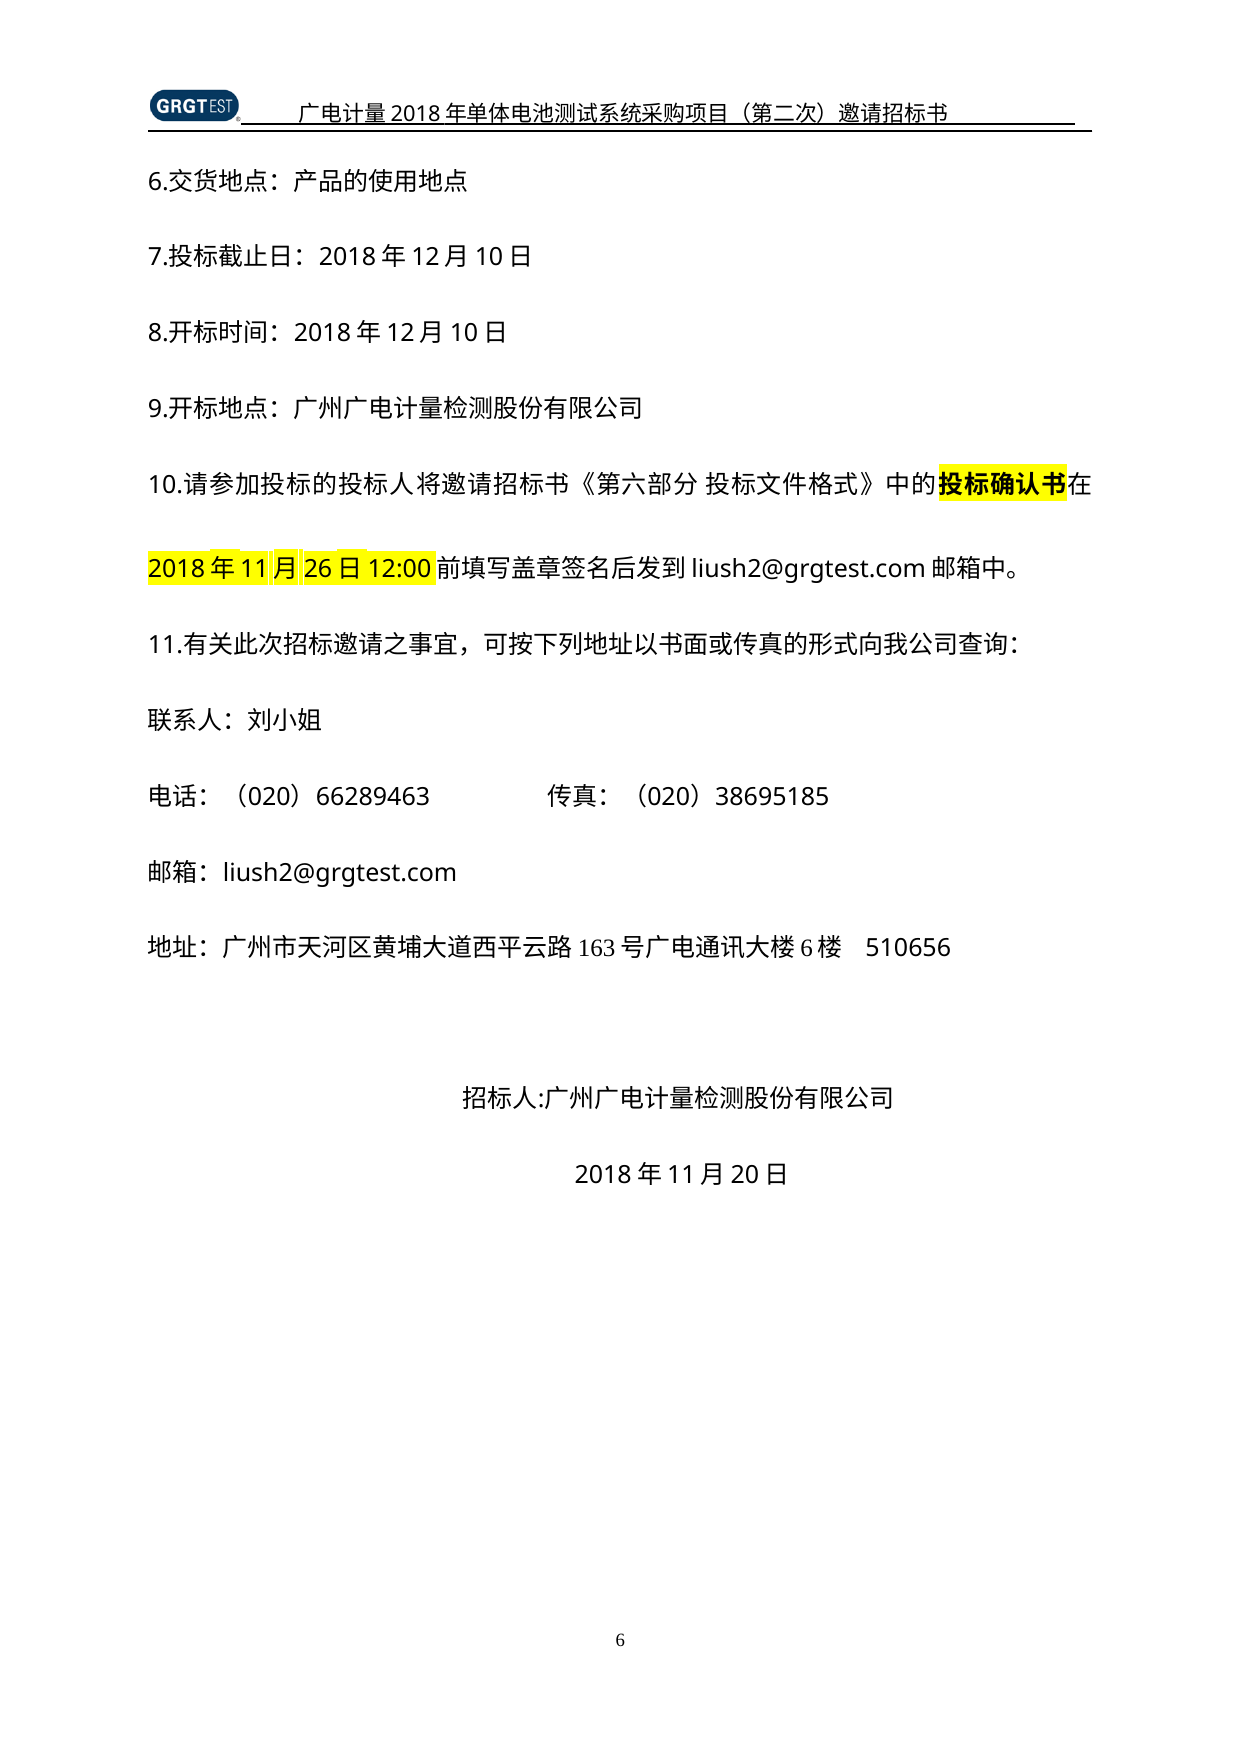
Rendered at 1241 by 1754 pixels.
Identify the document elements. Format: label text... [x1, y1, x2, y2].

text 电话：（020）66289463 传真：（020）38695185 [148, 762, 1092, 827]
text 联系人：刘小姐 [148, 686, 1092, 751]
text 邮箱：liush2@grgtest.com [148, 838, 1092, 903]
picture [147, 88, 242, 122]
text 11.有关此次招标邀请之事宜，可按下列地址以书面或传真的形式向我公司查询： [148, 610, 1092, 675]
text 9.开标地点：广州广电计量检测股份有限公司 [148, 374, 1092, 439]
text 地址：广州市天河区黄埔大道西平云路163号广电通讯大楼6楼 510656 [148, 913, 1092, 978]
text 7.投标截止日：2018年12月10日 [148, 222, 1092, 287]
text 招标人:广州广电计量检测股份有限公司 [148, 1064, 1092, 1129]
text 2018年11月20日 [148, 1140, 1092, 1205]
text 10.请参加投标的投标人将邀请招标书《第六部分 投标文件格式》中的投标确认书在2018年11月26日12:00前填写盖章签名后发到liush2@grgtest.com邮箱中。 [148, 450, 1092, 599]
text 6.交货地点：产品的使用地点 [148, 147, 1092, 212]
text 8.开标时间：2018年12月10日 [148, 298, 1092, 363]
